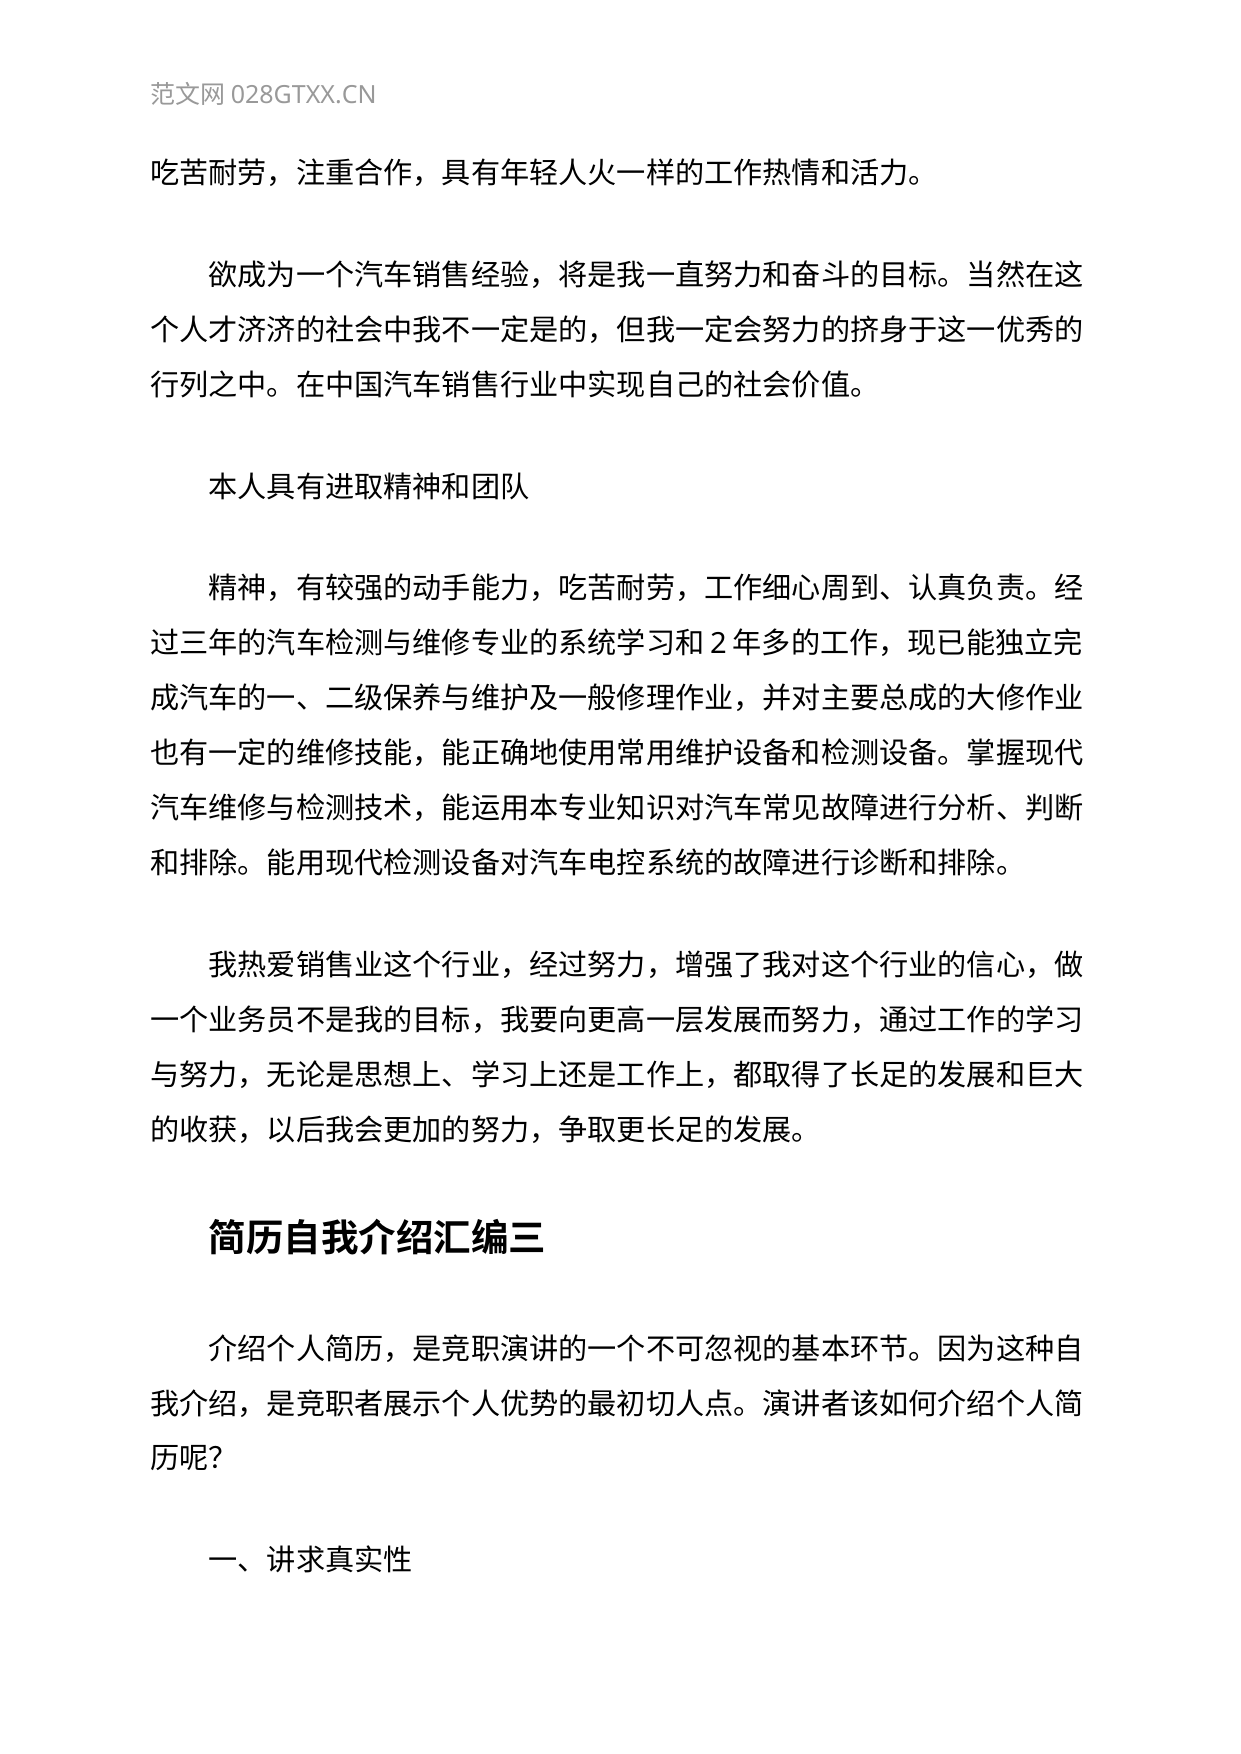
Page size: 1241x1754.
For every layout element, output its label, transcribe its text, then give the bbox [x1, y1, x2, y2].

text 精神，有较强的动手能力，吃苦耐劳，工作细心周到、认真负责。经过三年的汽车检测与维修专业的系统学习和2年多的工作，现已能独立完成汽车的一、二级保养与维护及一般修理作业，并对主要总成的大修作业也有一定的维修技能，能正确地使用常用维护设备和检测设备。掌握现代汽车维修与检测技术，能运用本专业知识对汽车常见故障进行分析、判断和排除。能用现代检测设备对汽车电控系统的故障进行诊断和排除。 [150, 565, 1090, 882]
text 简历自我介绍汇编三 [150, 1208, 1090, 1262]
text 我热爱销售业这个行业，经过努力，增强了我对这个行业的信心，做一个业务员不是我的目标，我要向更高一层发展而努力，通过工作的学习与努力，无论是思想上、学习上还是工作上，都取得了长足的发展和巨大的收获，以后我会更加的努力，争取更长足的发展。 [150, 941, 1090, 1148]
text 介绍个人简历，是竞职演讲的一个不可忽视的基本环节。因为这种自我介绍，是竞职者展示个人优势的最初切人点。演讲者该如何介绍个人简历呢？ [150, 1325, 1090, 1477]
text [150, 150, 1090, 192]
text 欲成为一个汽车销售经验，将是我一直努力和奋斗的目标。当然在这个人才济济的社会中我不一定是的，但我一定会努力的挤身于这一优秀的行列之中。在中国汽车销售行业中实现自己的社会价值。 [150, 252, 1090, 404]
text 本人具有进取精神和团队 [150, 463, 1090, 506]
text 一、讲求真实性 [150, 1537, 1090, 1579]
